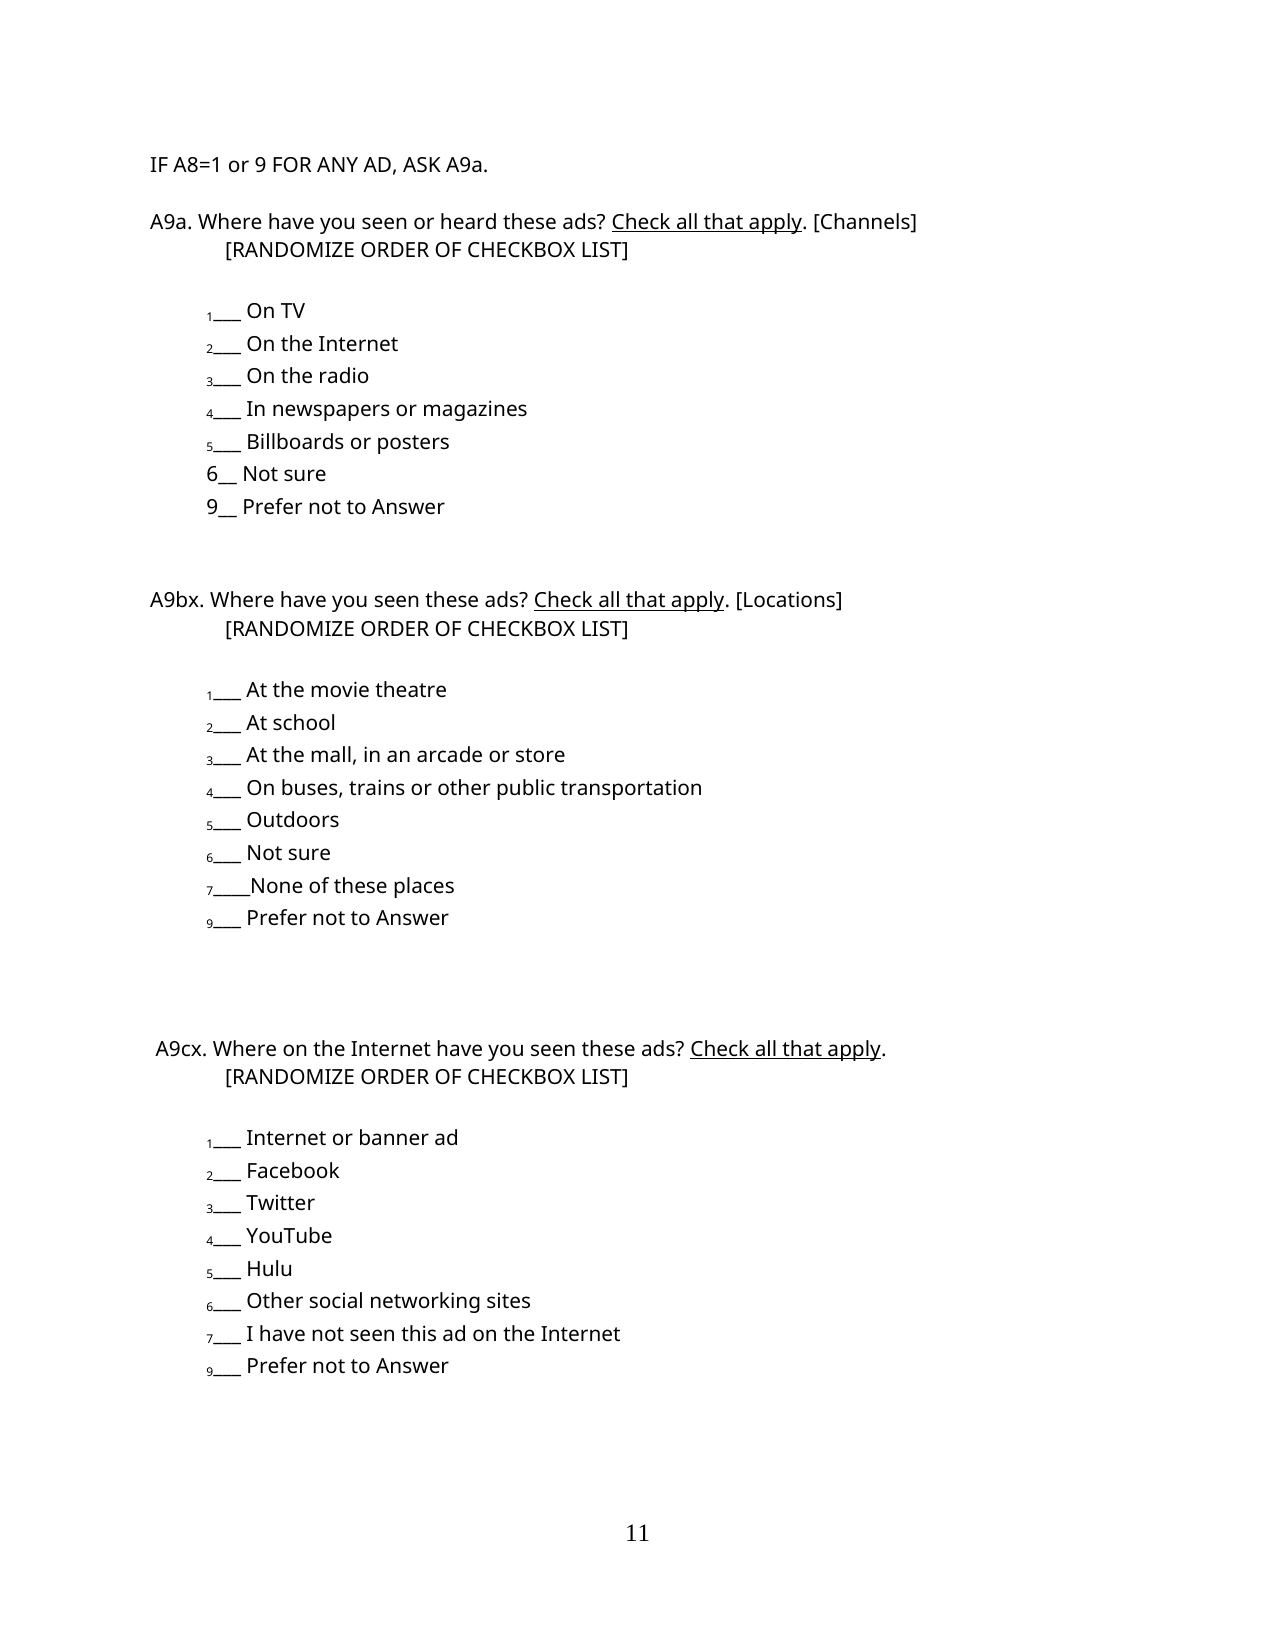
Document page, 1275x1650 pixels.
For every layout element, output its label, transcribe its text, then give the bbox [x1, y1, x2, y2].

text 7___ I have not seen this ad on the Internet [206, 1319, 1125, 1347]
text [RANDOMIZE ORDER OF CHECKBOX LIST] [150, 235, 1125, 264]
text 4___ YouTube [206, 1221, 1125, 1249]
text [RANDOMIZE ORDER OF CHECKBOX LIST] [150, 614, 1125, 642]
text IF A8=1 or 9 FOR ANY AD, ASK A9a. [150, 150, 1125, 178]
text 6___ Other social networking sites [206, 1286, 1125, 1315]
text 7____None of these places [206, 871, 1125, 899]
text 5___ Hulu [206, 1254, 1125, 1282]
text 5___ Outdoors [206, 806, 1125, 834]
text 1___ On TV [206, 296, 1125, 325]
text A9cx. Where on the Internet have you seen these ads? Check all that apply. [150, 1034, 1125, 1062]
text 3___ On the radio [206, 362, 1125, 390]
text 1___ Internet or banner ad [206, 1123, 1125, 1152]
text 2___ Facebook [206, 1156, 1125, 1184]
text 6__ Not sure [206, 459, 1125, 488]
text 6___ Not sure [206, 838, 1125, 867]
text 9__ Prefer not to Answer [206, 492, 1125, 520]
text 4___ On buses, trains or other public transportation [206, 773, 1125, 801]
text 1___ At the movie theatre [206, 675, 1125, 703]
text 5___ Billboards or posters [206, 427, 1125, 455]
text [RANDOMIZE ORDER OF CHECKBOX LIST] [150, 1062, 1125, 1091]
text 3___ At the mall, in an arcade or store [206, 740, 1125, 769]
text 9___ Prefer not to Answer [206, 1351, 1125, 1380]
text 2___ On the Internet [206, 329, 1125, 357]
text 4___ In newspapers or magazines [206, 394, 1125, 423]
text 9___ Prefer not to Answer [206, 903, 1125, 932]
text 3___ Twitter [206, 1188, 1125, 1217]
text A9bx. Where have you seen these ads? Check all that apply. [Locations] [150, 586, 1125, 614]
text 2___ At school [206, 708, 1125, 736]
text A9a. Where have you seen or heard these ads? Check all that apply. [Channels] [150, 207, 1125, 235]
